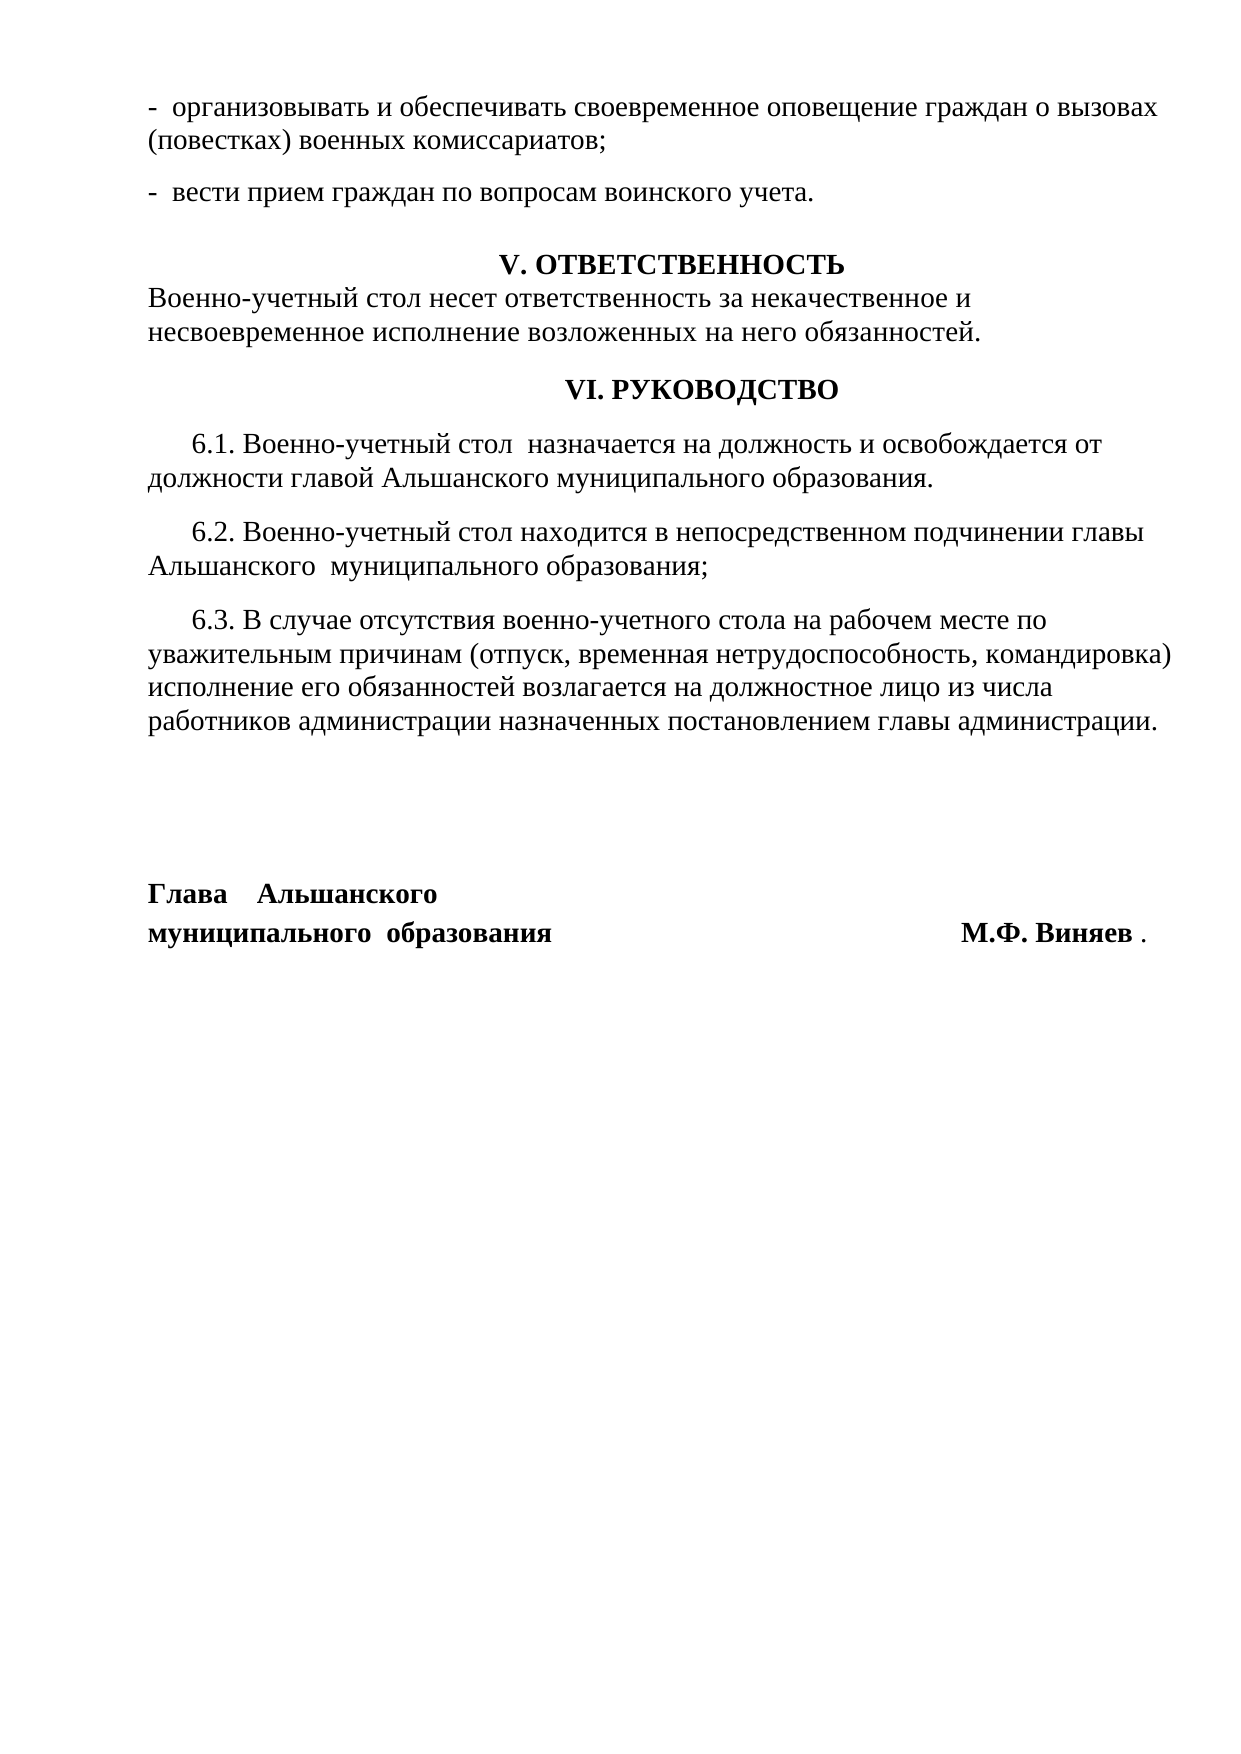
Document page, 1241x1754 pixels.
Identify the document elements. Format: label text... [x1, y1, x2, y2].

text 6.3. В случае отсутствия военно-учетного стола на рабочем месте по уважительным причинам (отпуск, временная нетрудоспособность, командировка) исполнение его обязанностей возлагается на должностное лицо из числа работников администрации назначенных постановлением главы администрации. [148, 602, 1181, 737]
subtitle V. ОТВЕТСТВЕННОСТЬ Военно-учетный стол несет ответственность за некачественное и несвоевременное исполнение возложенных на него обязанностей. [148, 247, 1181, 349]
text 6.2. Военно-учетный стол находится в непосредственном подчинении главы Альшанского муниципального образования; [148, 514, 1181, 582]
text 6.1. Военно-учетный стол назначается на должность и освобождается от должности главой Альшанского муниципального образования. [148, 427, 1181, 494]
text Глава Альшанского муниципального образования М.Ф. Виняев . [148, 876, 1181, 948]
text - вести прием граждан по вопросам воинского учета. [148, 174, 1181, 208]
text - организовывать и обеспечивать своевременное оповещение граждан о вызовах (повестках) военных комиссариатов; [148, 89, 1181, 156]
text VI. РУКОВОДСТВО [148, 372, 1181, 406]
